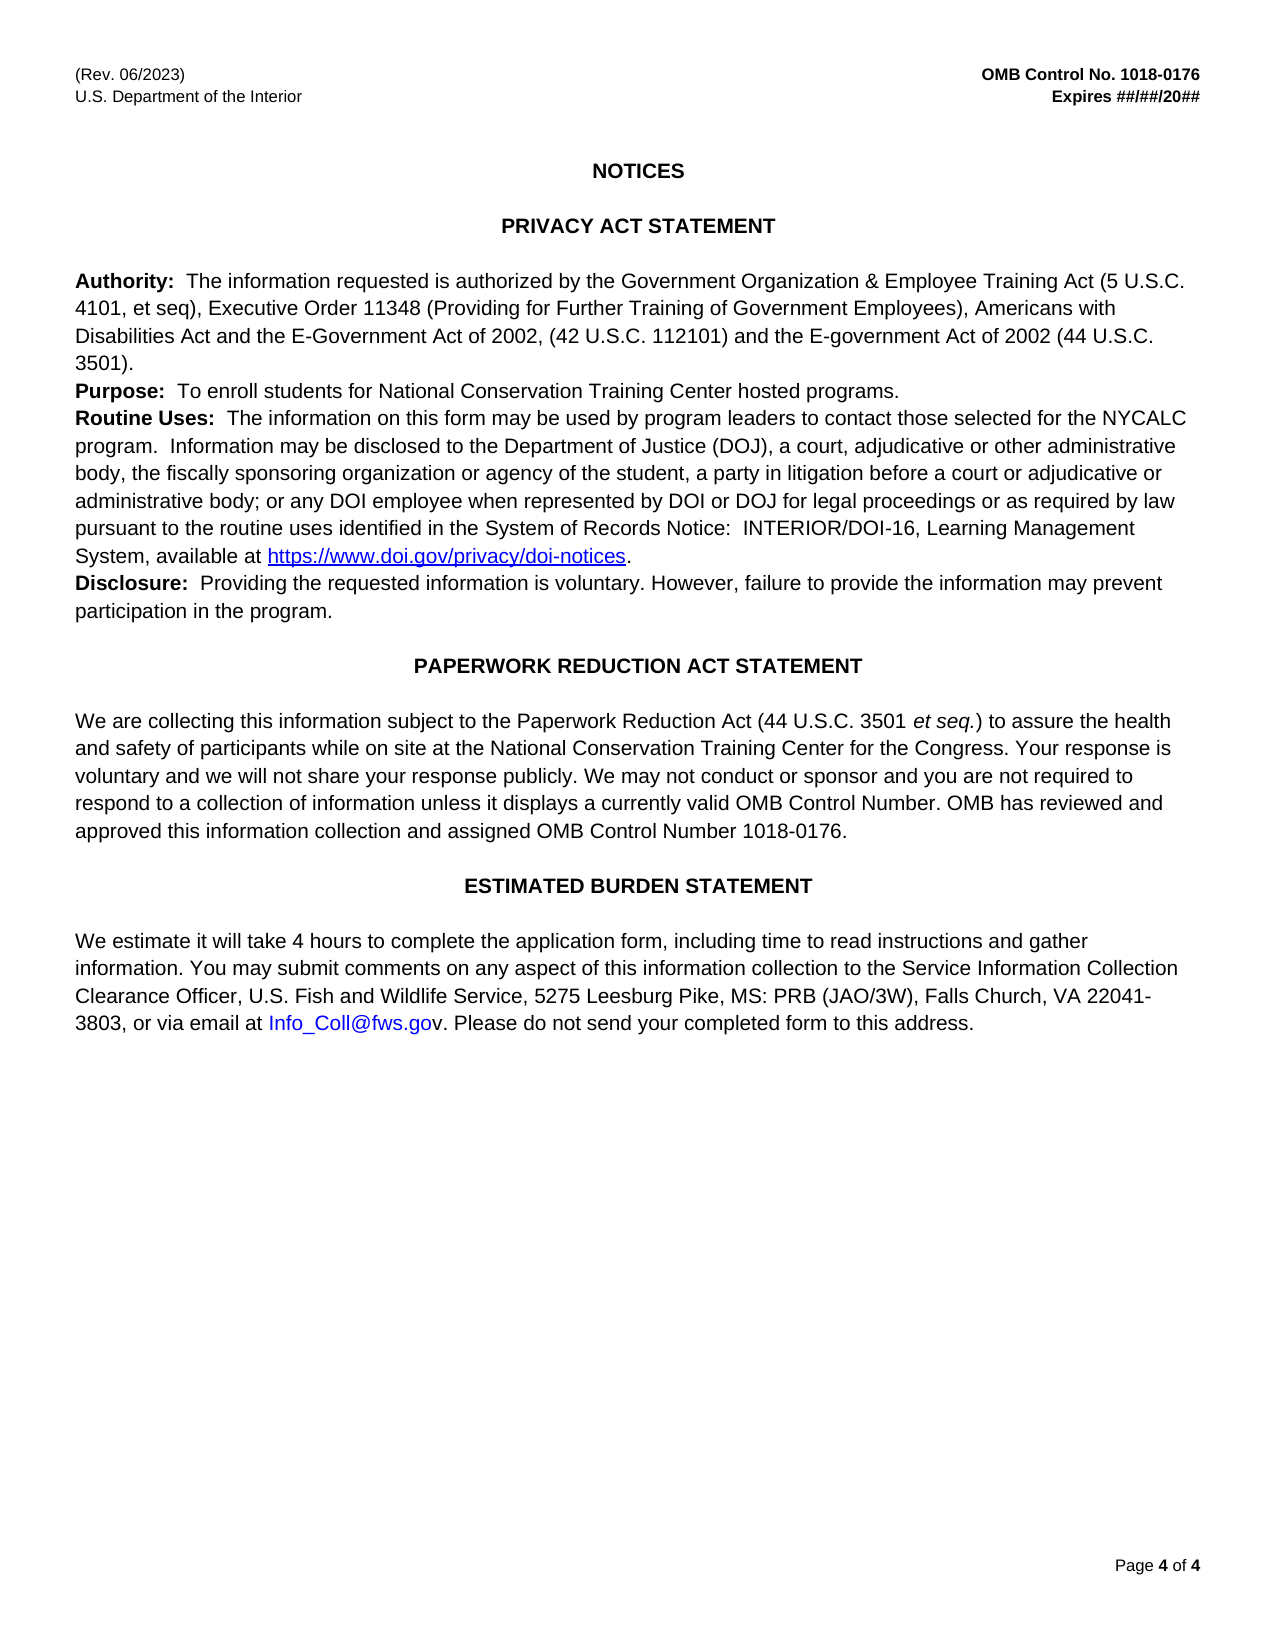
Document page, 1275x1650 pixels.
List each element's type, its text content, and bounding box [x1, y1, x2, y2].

text PRIVACY ACT STATEMENT [75, 213, 1202, 237]
text We are collecting this information subject to the Paperwork Reduction Act (44 U.S.C. 3501 et seq.) to assure the health and safety of participants while on site at the National Conservation Training Center for the Congress. Your response is voluntary and we will not share your response publicly. We may not conduct or sponsor and you are not required to respond to a collection of information unless it displays a currently valid OMB Control Number. OMB has reviewed and approved this information collection and assigned OMB Control Number 1018-0176. [75, 708, 1202, 842]
text Paperwork Reduction Act Statement [75, 653, 1202, 677]
text NOTICES [75, 158, 1202, 182]
text We estimate it will take 4 hours to complete the application form, including time to read instructions and gather information. You may submit comments on any aspect of this information collection to the Service Information Collection Clearance Officer, U.S. Fish and Wildlife Service, 5275 Leesburg Pike, MS: PRB (JAO/3W), Falls Church, VA 22041-3803, or via email at Info_Coll@fws.gov. Please do not send your completed form to this address. [75, 928, 1202, 1035]
text Estimated Burden Statement [75, 873, 1202, 897]
text Authority: The information requested is authorized by the Government Organization & Employee Training Act (5 U.S.C. 4101, et seq), Executive Order 11348 (Providing for Further Training of Government Employees), Americans with Disabilities Act and the E-Government Act of 2002, (42 U.S.C. 112101) and the E-government Act of 2002 (44 U.S.C. 3501). [75, 268, 1202, 375]
text Purpose: To enroll students for National Conservation Training Center hosted programs. [75, 378, 1202, 402]
text Routine Uses: The information on this form may be used by program leaders to contact those selected for the NYCALC program. Information may be disclosed to the Department of Justice (DOJ), a court, adjudicative or other administrative body, the fiscally sponsoring organization or agency of the student, a party in litigation before a court or adjudicative or administrative body; or any DOI employee when represented by DOI or DOJ for legal proceedings or as required by law pursuant to the routine uses identified in the System of Records Notice: INTERIOR/DOI-16, Learning Management System, available at https://www.doi.gov/privacy/doi-notices. [75, 406, 1202, 567]
text Disclosure: Providing the requested information is voluntary. However, failure to provide the information may prevent participation in the program. [75, 571, 1202, 622]
